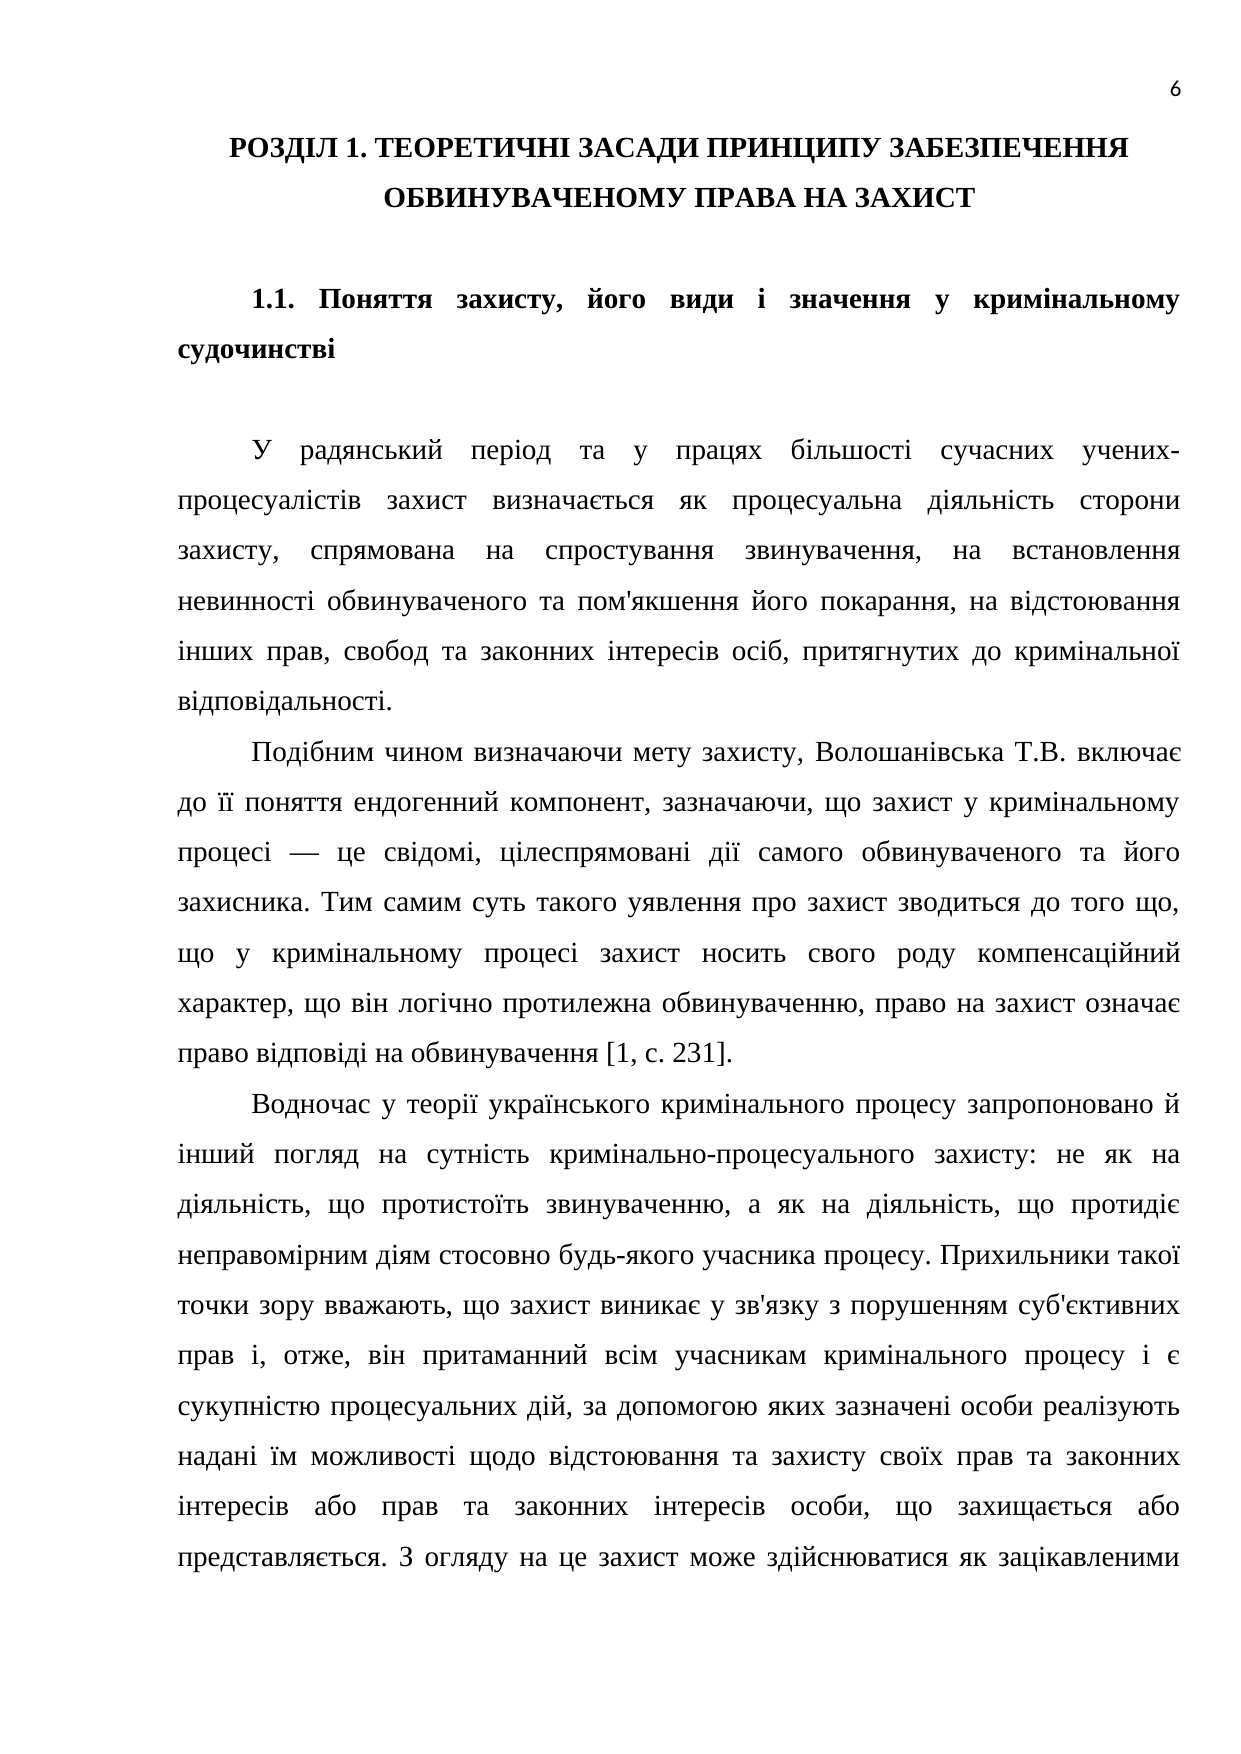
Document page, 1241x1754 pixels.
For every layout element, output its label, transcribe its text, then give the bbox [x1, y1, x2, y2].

text У радянський період та у працях більшості сучасних учених-процесуалістів захист визначається як процесуальна діяльність сторони захисту, спрямована на спростування звинувачення, на встановлення невинності обвинуваченого та пом'якшення його покарання, на відстоювання інших прав, свобод та законних інтересів осіб, притягнутих до кримінальної відповідальності. [177, 432, 1181, 717]
text Подібним чином визначаючи мету захисту, Волошанівська Т.В. включає до її поняття ендогенний компонент, зазначаючи, що захист у кримінальному процесі — це свідомі, цілеспрямовані дії самого обвинуваченого та його захисника. Тим самим суть такого уявлення про захист зводиться до того що, що у кримінальному процесі захист носить свого роду компенсаційний характер, що він логічно протилежна обвинуваченню, право на захист означає право відповіді на обвинувачення [1, c. 231]. [177, 734, 1181, 1069]
text РОЗДІЛ 1. ТЕОРЕТИЧНІ ЗАСАДИ ПРИНЦИПУ ЗАБЕЗПЕЧЕННЯ ОБВИНУВАЧЕНОМУ ПРАВА НА ЗАХИСТ [177, 130, 1181, 214]
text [177, 1086, 1181, 1572]
text 1.1. Поняття захисту, його види і значення у кримінальному судочинстві [177, 281, 1181, 365]
